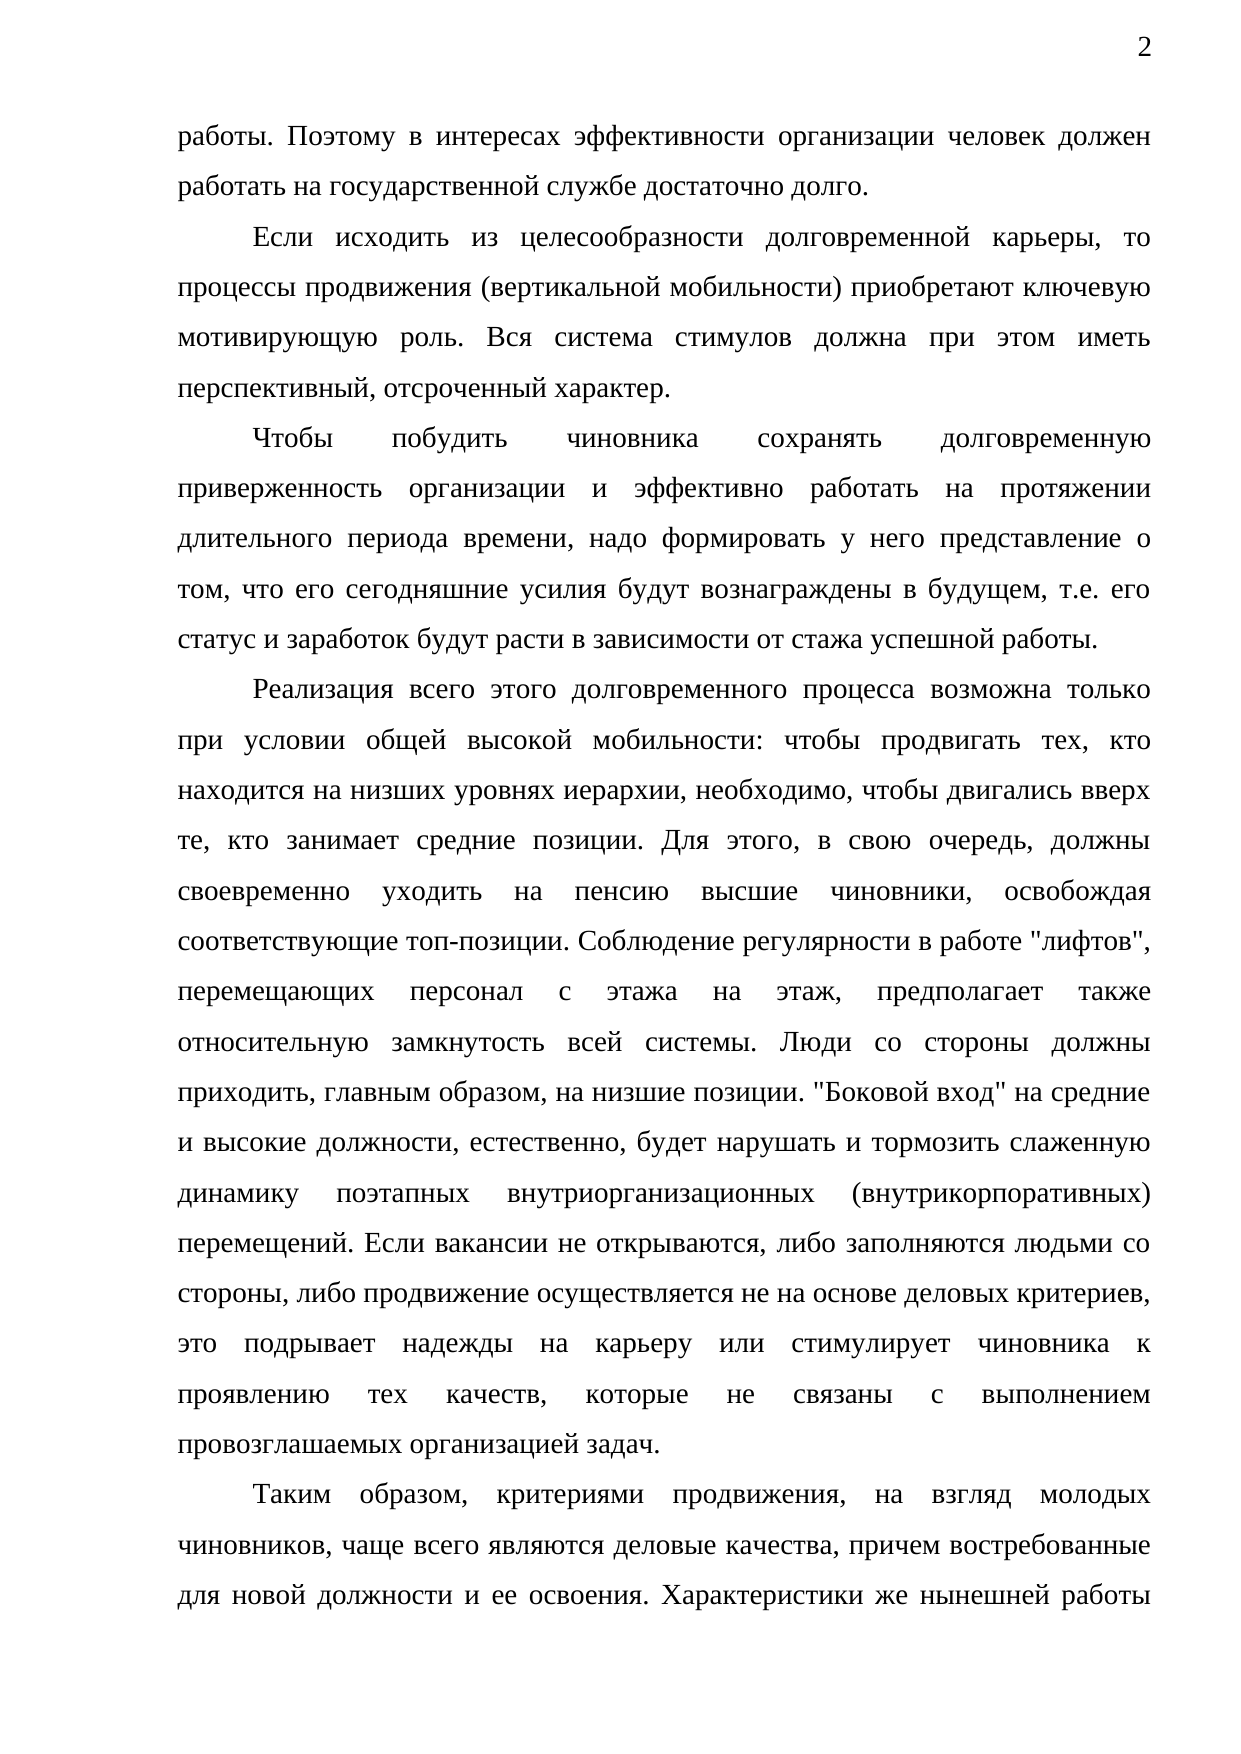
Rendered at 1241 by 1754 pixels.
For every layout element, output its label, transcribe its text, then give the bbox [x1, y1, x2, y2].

text Чтобы побудить чиновника сохранять долговременную приверженность организации и эффективно работать на протяжении длительного периода времени, надо формировать у него представление о том, что его сегодняшние усилия будут вознаграждены в будущем, т.е. его статус и заработок будут расти в зависимости от стажа успешной работы. [177, 420, 1152, 655]
text Реализация всего этого долговременного процесса возможна только при условии общей высокой мобильности: чтобы продвигать тех, кто находится на низших уровнях иерархии, необходимо, чтобы двигались вверх те, кто занимает средние позиции. Для этого, в свою очередь, должны своевременно уходить на пенсию высшие чиновники, освобождая соответствующие топ-позиции. Соблюдение регулярности в работе "лифтов", перемещающих персонал с этажа на этаж, предполагает также относительную замкнутость всей системы. Люди со стороны должны приходить, главным образом, на низшие позиции. "Боковой вход" на средние и высокие должности, естественно, будет нарушать и тормозить слаженную динамику поэтапных внутриорганизационных (внутрикорпоративных) перемещений. Если вакансии не открываются, либо заполняются людьми со стороны, либо продвижение осуществляется не на основе деловых критериев, это подрывает надежды на карьеру или стимулирует чиновника к проявлению тех качеств, которые не связаны с выполнением провозглашаемых организацией задач. [177, 672, 1152, 1460]
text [177, 1477, 1152, 1611]
text Если исходить из целесообразности долговременной карьеры, то процессы продвижения (вертикальной мобильности) приобретают ключевую мотивирующую роль. Вся система стимулов должна при этом иметь перспективный, отсроченный характер. [177, 219, 1152, 403]
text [177, 118, 1152, 202]
